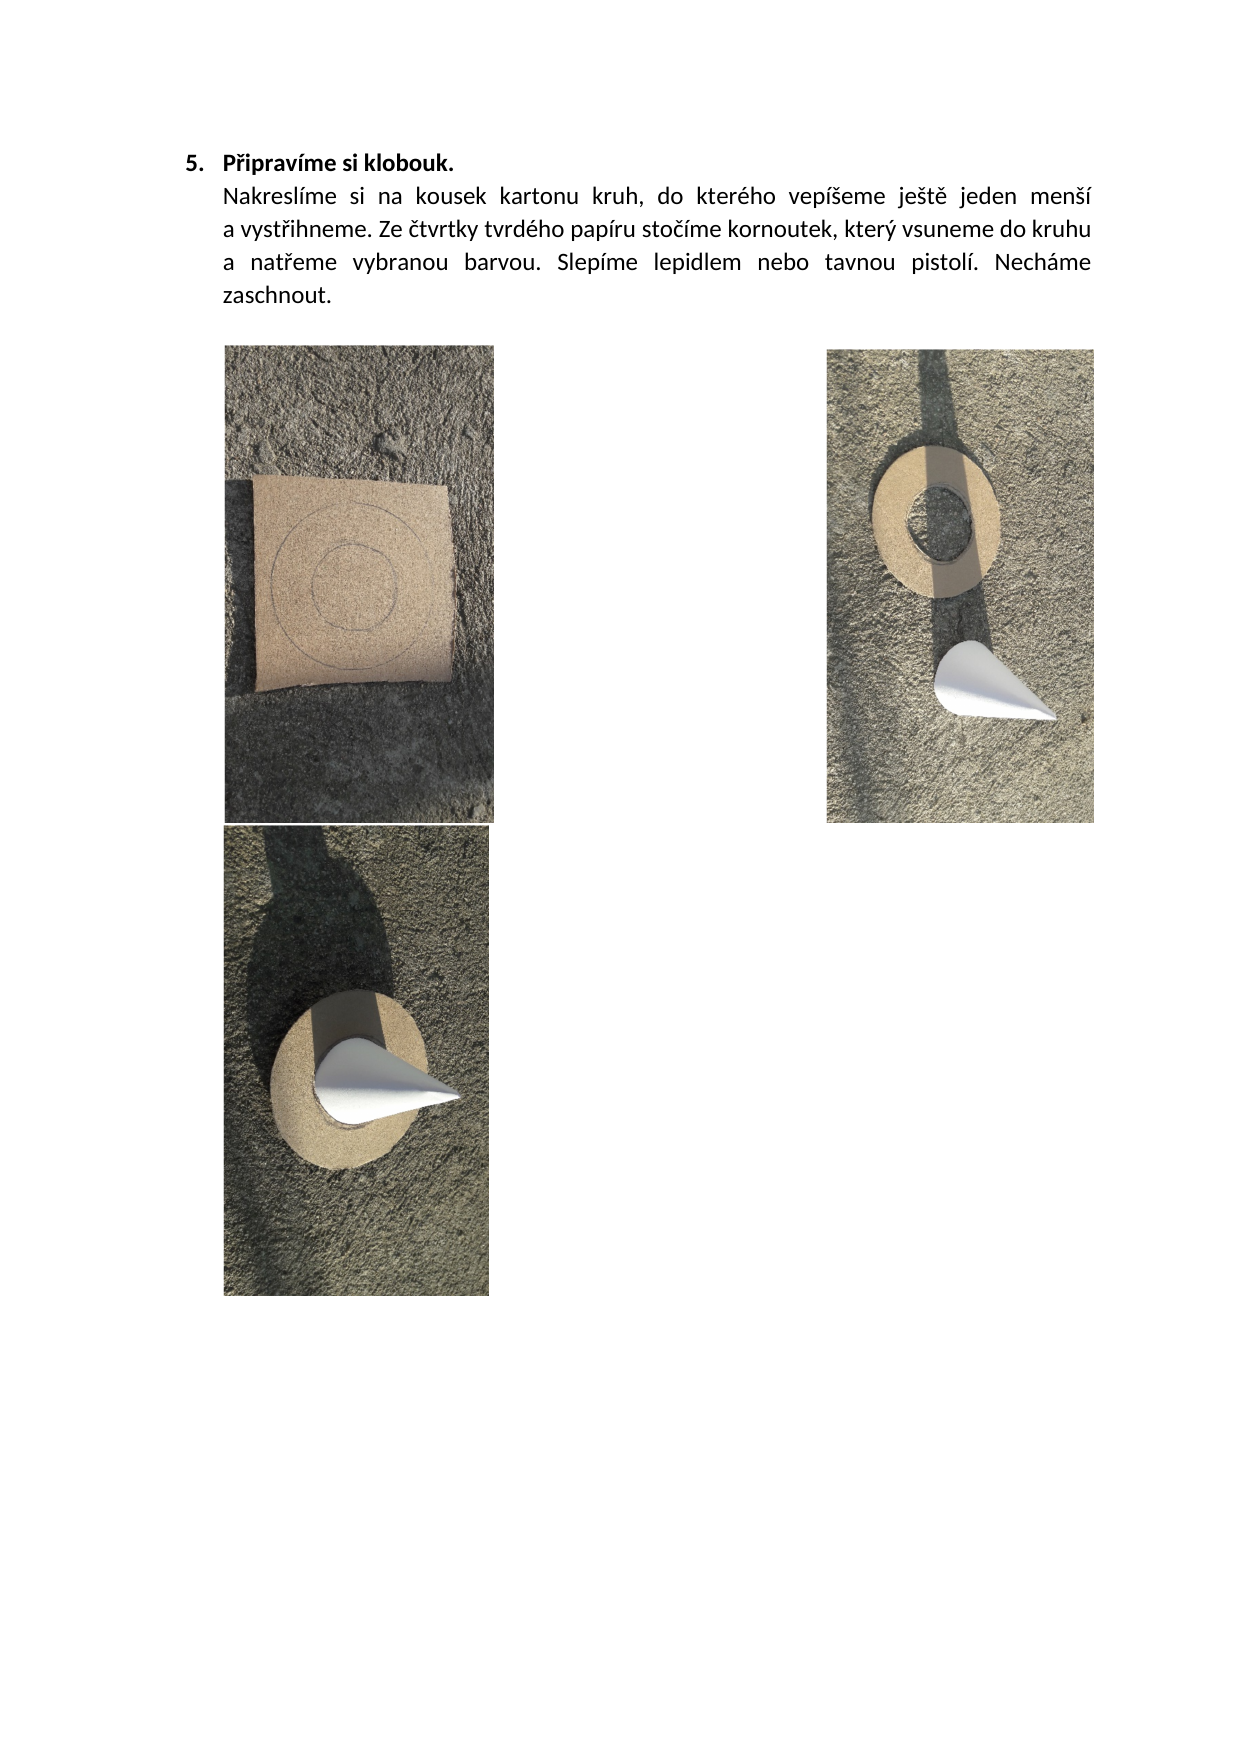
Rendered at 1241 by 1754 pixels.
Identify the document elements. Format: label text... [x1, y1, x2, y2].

picture [225, 346, 494, 823]
picture [224, 826, 489, 1295]
list Nakreslíme si na kousek kartonu kruh, do kterého vepíšeme ještě jeden menší a vystřihneme. Ze čtvrtky tvrdého papíru stočíme kornoutek, který vsuneme do kruhu a natřeme vybranou barvou. Slepíme lepidlem nebo tavnou pistolí. Necháme zaschnout. [223, 181, 1093, 310]
picture [827, 350, 1094, 823]
list Připravíme si klobouk. [185, 148, 1093, 178]
